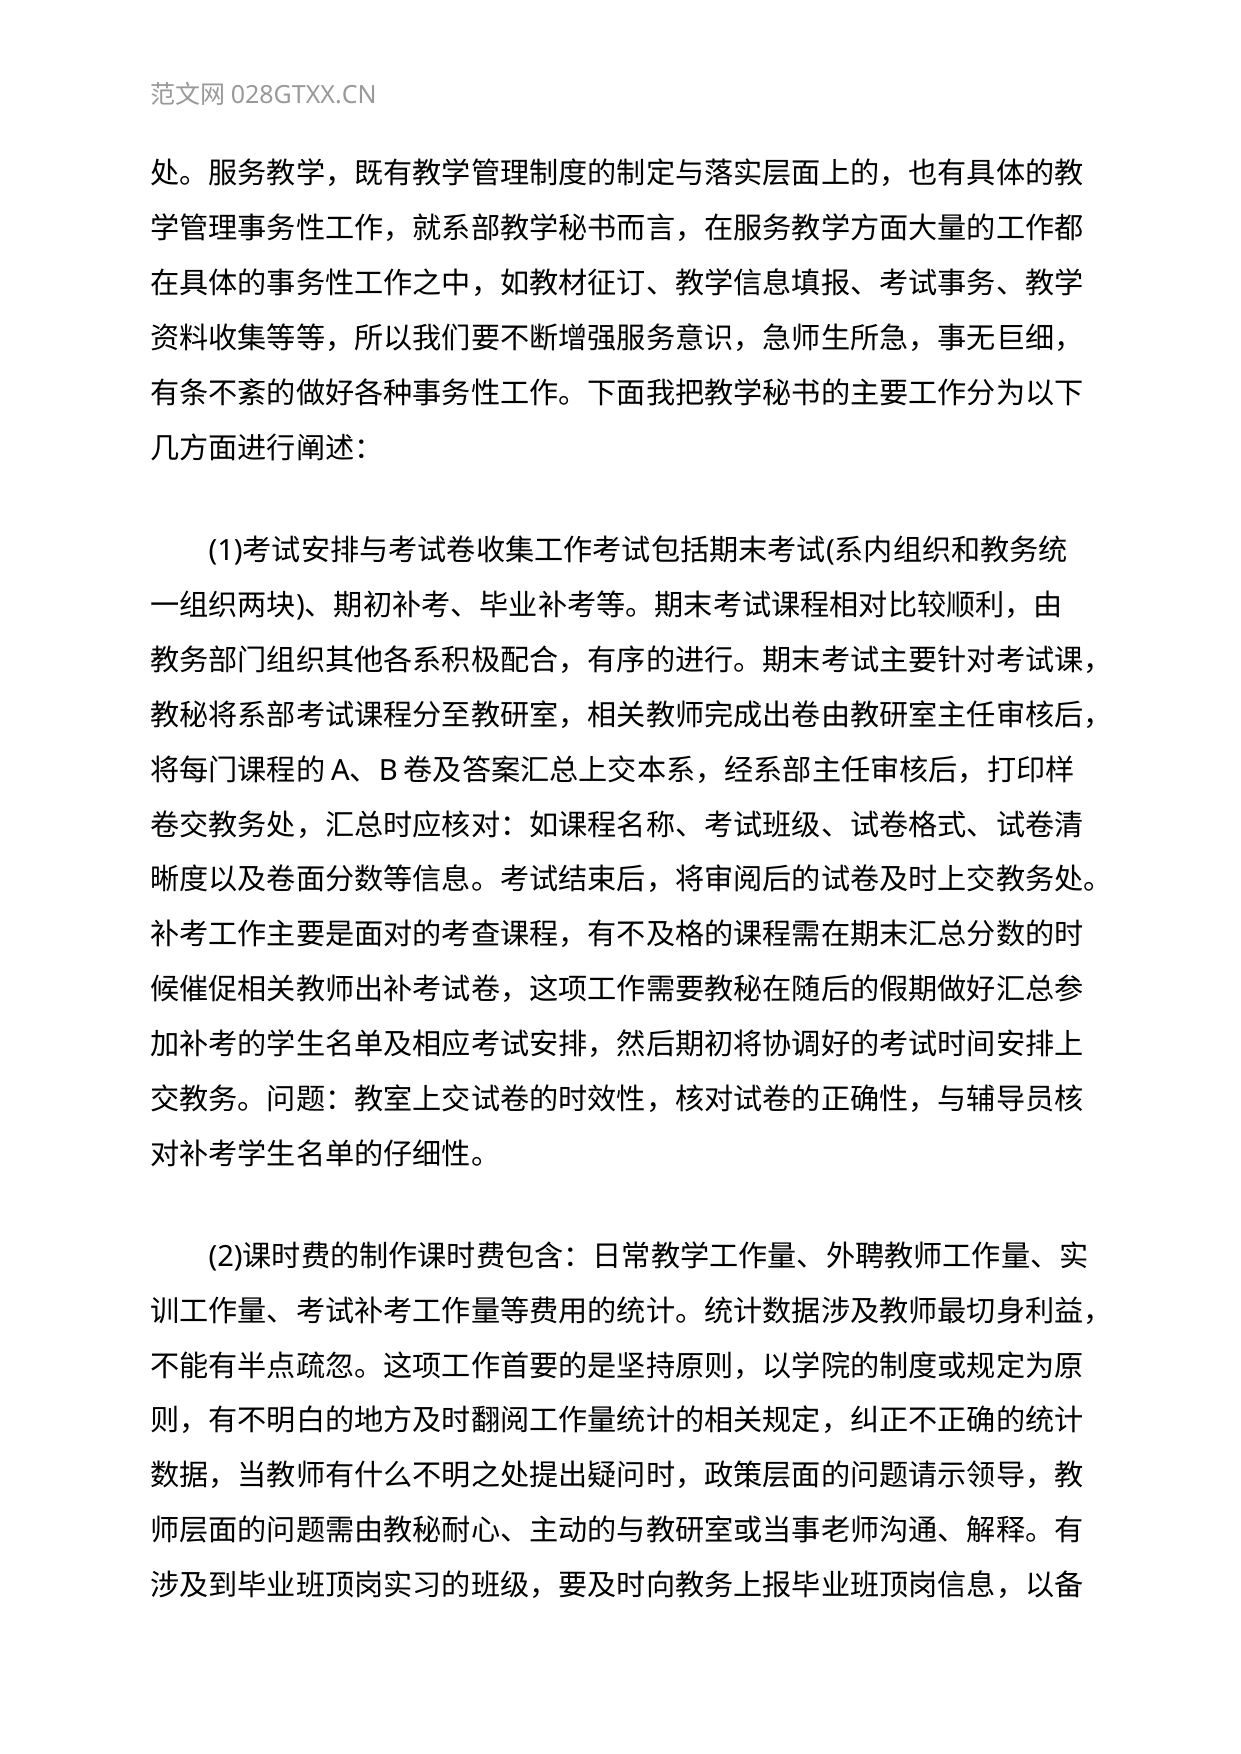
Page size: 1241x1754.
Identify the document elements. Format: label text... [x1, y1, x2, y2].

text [150, 1232, 1090, 1604]
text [150, 150, 1090, 467]
text (1)考试安排与考试卷收集工作考试包括期末考试(系内组织和教务统一组织两块)、期初补考、毕业补考等。期末考试课程相对比较顺利，由教务部门组织其他各系积极配合，有序的进行。期末考试主要针对考试课，教秘将系部考试课程分至教研室，相关教师完成出卷由教研室主任审核后，将每门课程的A、B卷及答案汇总上交本系，经系部主任审核后，打印样卷交教务处，汇总时应核对：如课程名称、考试班级、试卷格式、试卷清晰度以及卷面分数等信息。考试结束后，将审阅后的试卷及时上交教务处。补考工作主要是面对的考查课程，有不及格的课程需在期末汇总分数的时候催促相关教师出补考试卷，这项工作需要教秘在随后的假期做好汇总参加补考的学生名单及相应考试安排，然后期初将协调好的考试时间安排上交教务。问题：教室上交试卷的时效性，核对试卷的正确性，与辅导员核对补考学生名单的仔细性。 [150, 526, 1090, 1173]
